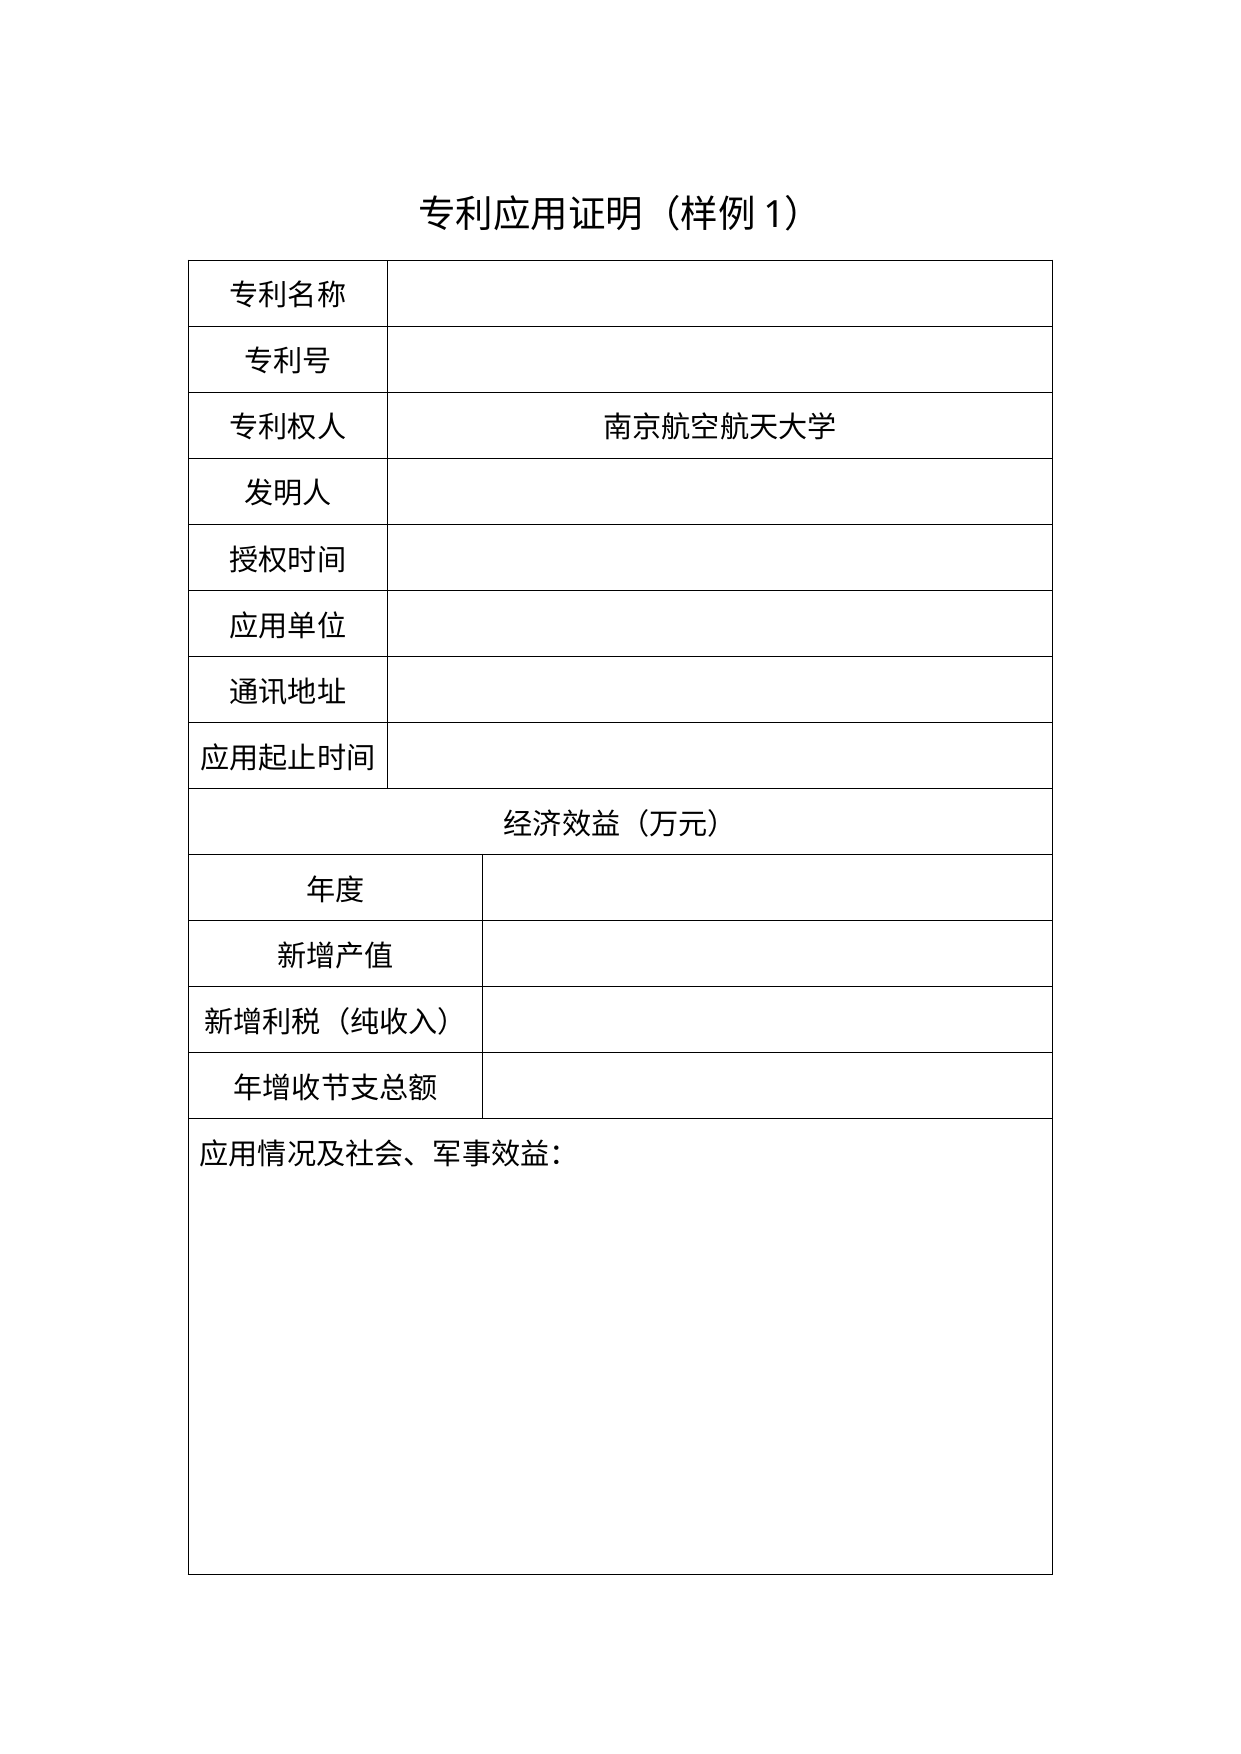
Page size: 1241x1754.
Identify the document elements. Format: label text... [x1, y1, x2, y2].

text 专利应用证明（样例1） [187, 178, 1053, 243]
table_cell [483, 987, 1052, 1052]
table_cell 新增产值 [189, 921, 482, 986]
table_cell [388, 591, 1052, 656]
table_cell 经济效益（万元） [189, 789, 1052, 854]
table_header [388, 261, 1052, 326]
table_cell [189, 1119, 1052, 1574]
table_cell 专利权人 [189, 393, 387, 458]
table_cell 应用单位 [189, 591, 387, 656]
table_cell [388, 525, 1052, 590]
table_cell [388, 327, 1052, 392]
table_cell [483, 855, 1052, 920]
table_cell 南京航空航天大学 [388, 393, 1052, 458]
table_header 专利名称 [189, 261, 387, 326]
table_cell 通讯地址 [189, 657, 387, 722]
table_cell 授权时间 [189, 525, 387, 590]
table_cell 应用起止时间 [189, 723, 387, 788]
table_cell [388, 459, 1052, 524]
table_cell [388, 723, 1052, 788]
table_cell [483, 1053, 1052, 1118]
table_cell 年增收节支总额 [189, 1053, 482, 1118]
table_cell [388, 657, 1052, 722]
table_cell 发明人 [189, 459, 387, 524]
table_cell 年度 [189, 855, 482, 920]
table_cell [483, 921, 1052, 986]
table_cell 新增利税（纯收入） [189, 987, 482, 1052]
table_cell 专利号 [189, 327, 387, 392]
